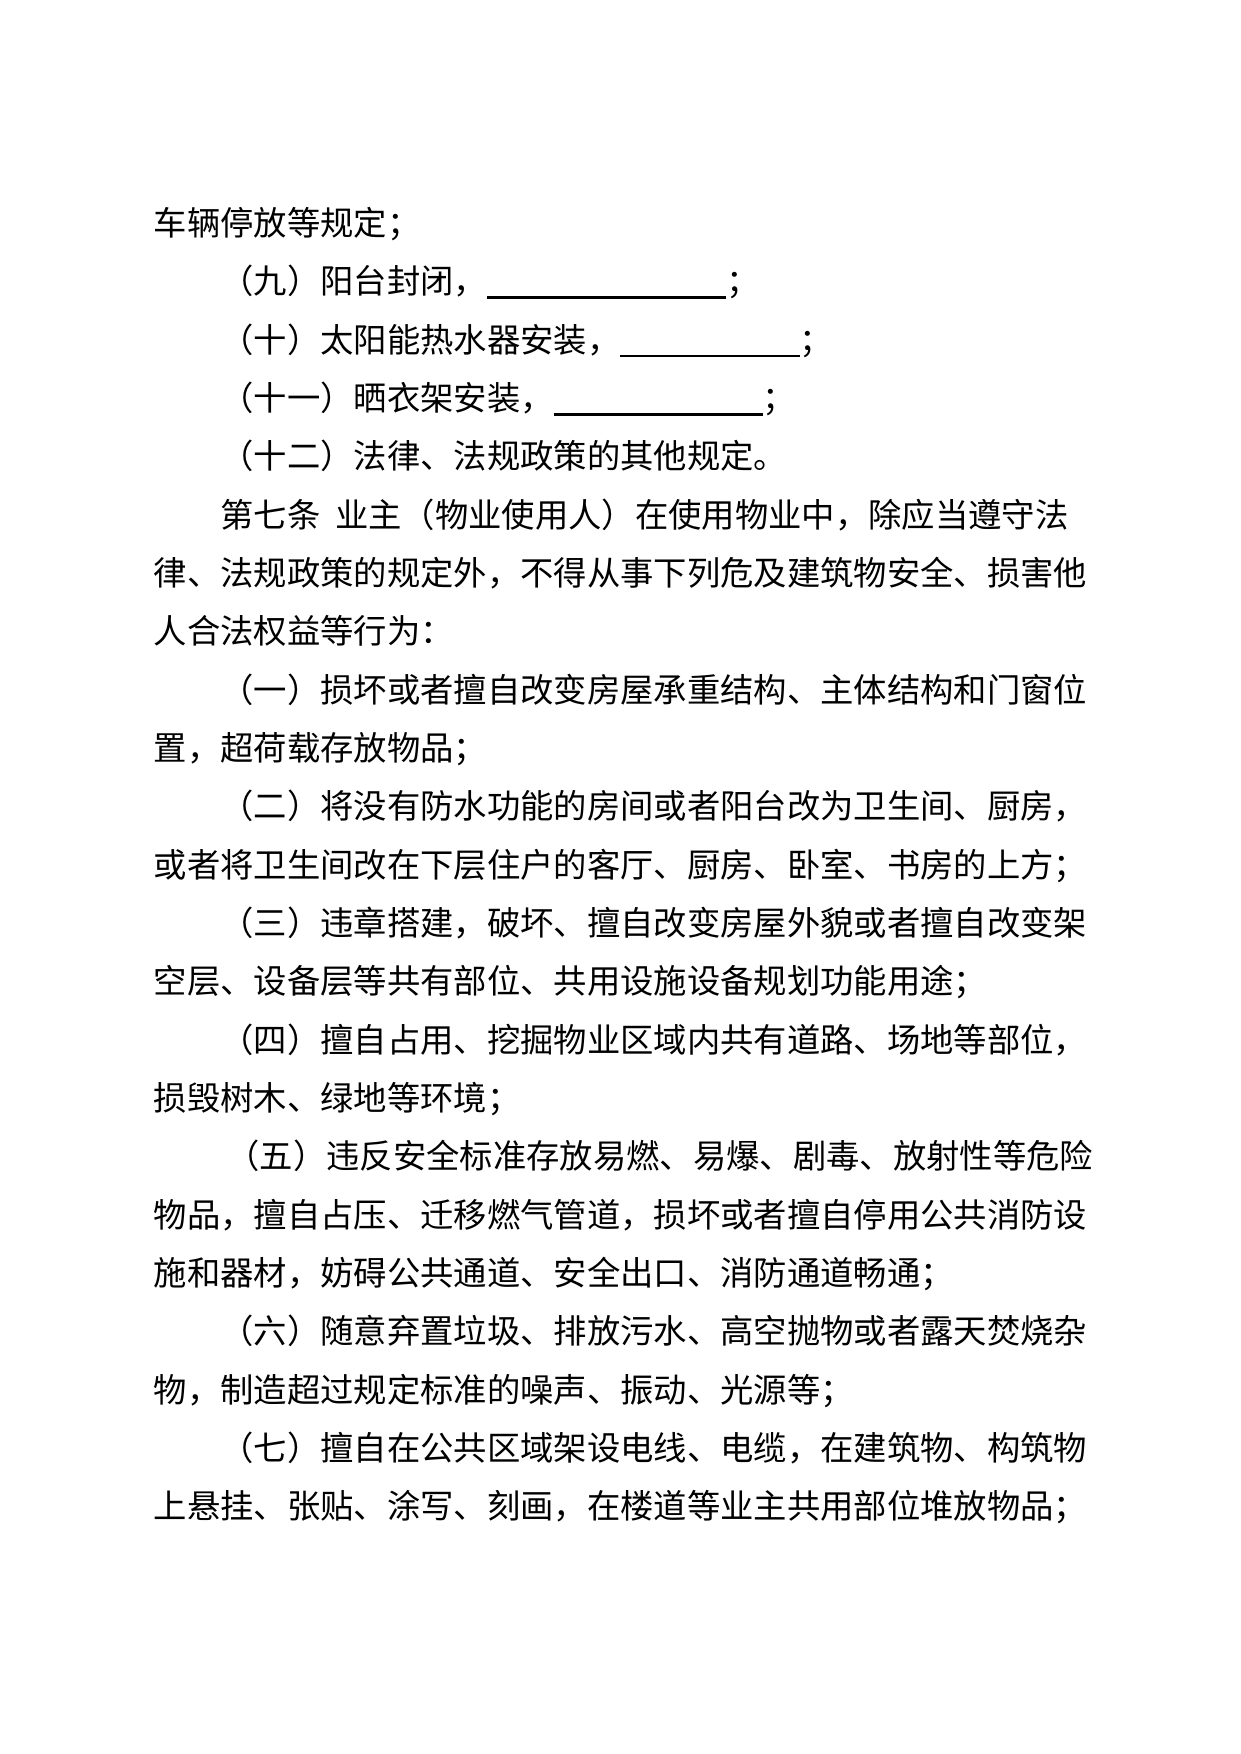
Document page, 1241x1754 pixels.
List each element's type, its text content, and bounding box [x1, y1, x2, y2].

text （一）损坏或者擅自改变房屋承重结构、主体结构和门窗位置，超荷载存放物品； [153, 656, 1098, 772]
text （七）擅自在公共区域架设电线、电缆，在建筑物、构筑物上悬挂、张贴、涂写、刻画，在楼道等业主共用部位堆放物品； [153, 1414, 1098, 1531]
text （十一）晒衣架安装， ； [153, 364, 1098, 422]
text （九）阳台封闭， ； [153, 247, 1098, 306]
text （五）违反安全标准存放易燃、易爆、剧毒、放射性等危险物品，擅自占压、迁移燃气管道，损坏或者擅自停用公共消防设施和器材，妨碍公共通道、安全出口、消防通道畅通； [153, 1122, 1098, 1297]
text 第七条 业主（物业使用人）在使用物业中，除应当遵守法律、法规政策的规定外，不得从事下列危及建筑物安全、损害他人合法权益等行为： [153, 481, 1098, 656]
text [153, 189, 1098, 247]
text （十二）法律、法规政策的其他规定。 [153, 422, 1098, 481]
text （二）将没有防水功能的房间或者阳台改为卫生间、厨房，或者将卫生间改在下层住户的客厅、厨房、卧室、书房的上方； [153, 772, 1098, 889]
text （三）违章搭建，破坏、擅自改变房屋外貌或者擅自改变架空层、设备层等共有部位、共用设施设备规划功能用途； [153, 889, 1098, 1006]
text （十）太阳能热水器安装， ； [153, 306, 1098, 364]
text （四）擅自占用、挖掘物业区域内共有道路、场地等部位，损毁树木、绿地等环境； [153, 1006, 1098, 1122]
text （六）随意弃置垃圾、排放污水、高空抛物或者露天焚烧杂物，制造超过规定标准的噪声、振动、光源等； [153, 1297, 1098, 1414]
